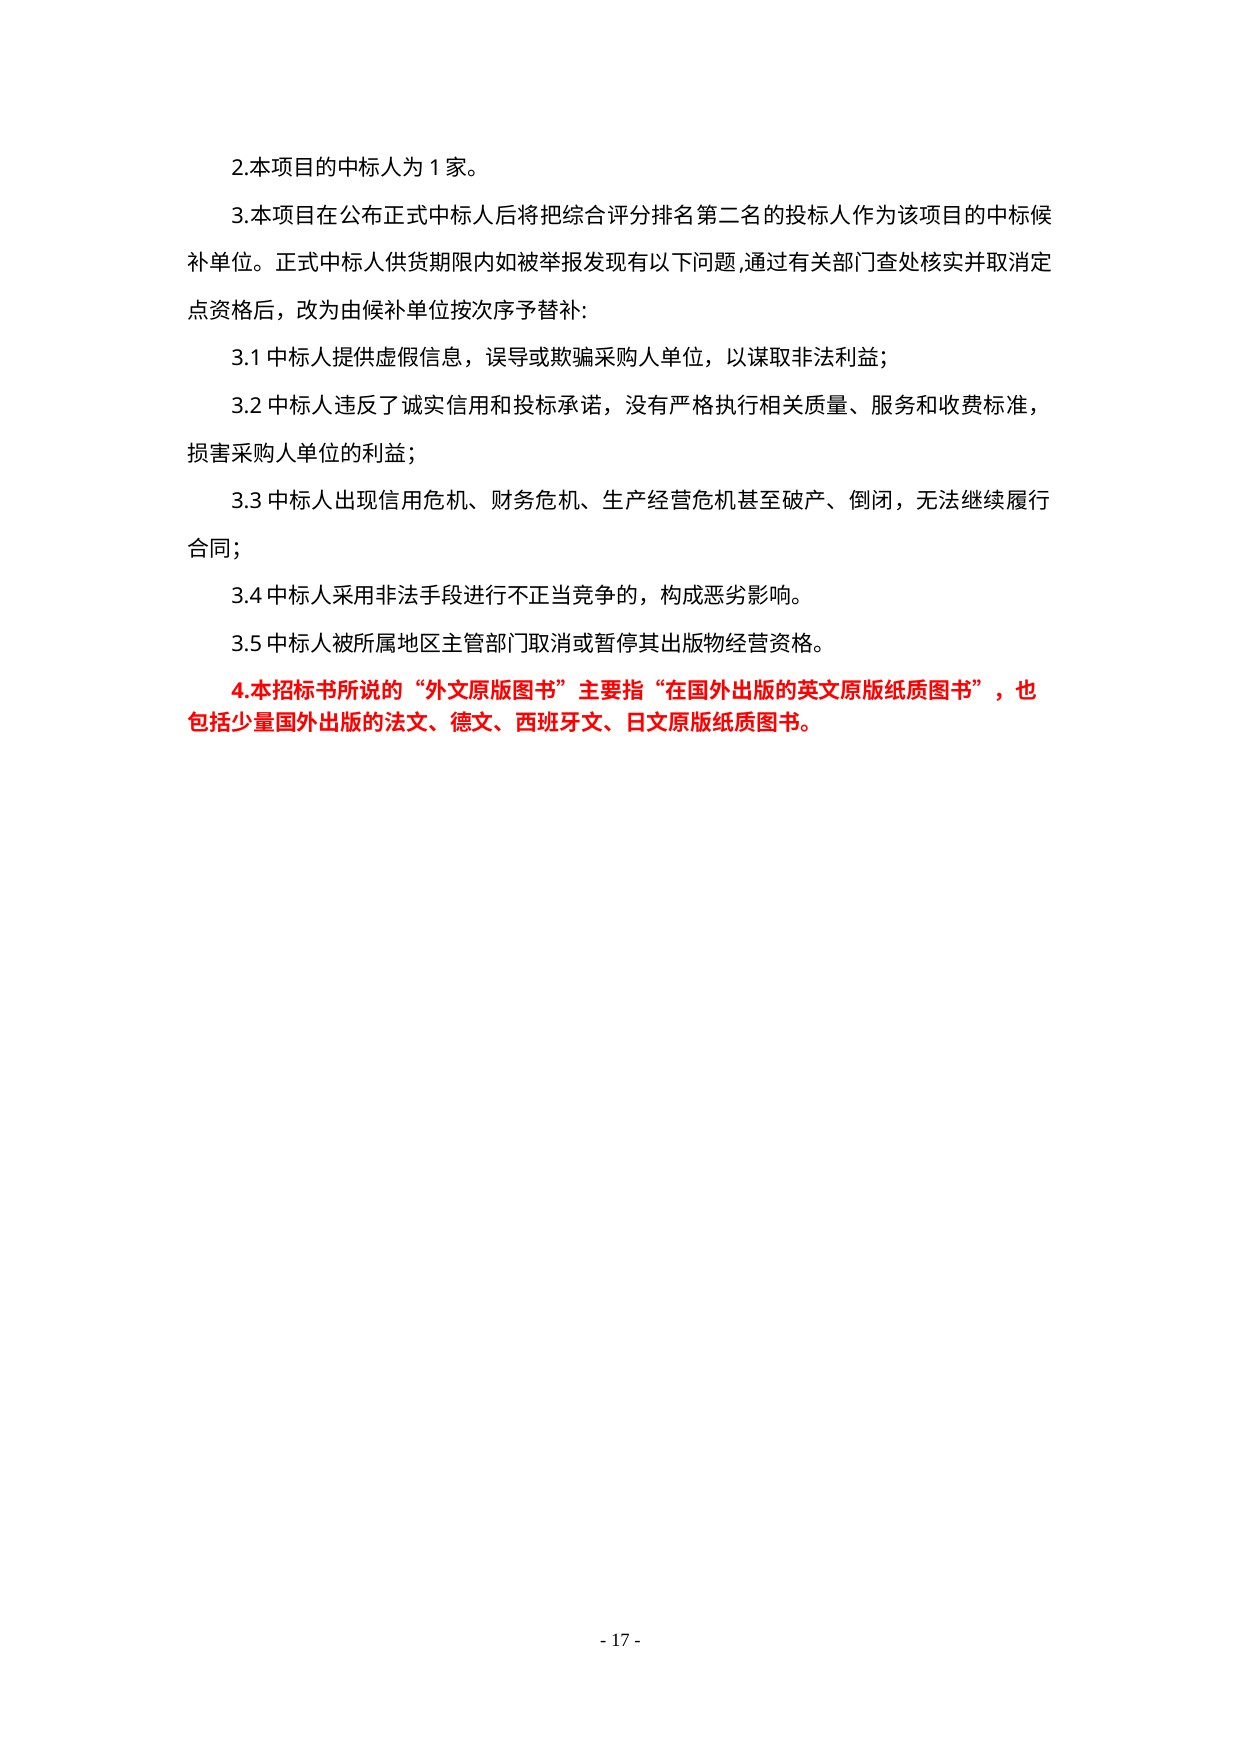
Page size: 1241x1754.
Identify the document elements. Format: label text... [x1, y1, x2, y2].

text 2.本项目的中标人为1家。 [187, 150, 1053, 182]
text 3.5中标人被所属地区主管部门取消或暂停其出版物经营资格。 [187, 626, 1053, 658]
text 3.1中标人提供虚假信息，误导或欺骗采购人单位，以谋取非法利益； [187, 340, 1053, 372]
text 3.4中标人采用非法手段进行不正当竞争的，构成恶劣影响。 [187, 578, 1053, 610]
text 3.本项目在公布正式中标人后将把综合评分排名第二名的投标人作为该项目的中标候补单位。正式中标人供货期限内如被举报发现有以下问题,通过有关部门查处核实并取消定点资格后，改为由候补单位按次序予替补: [187, 198, 1053, 324]
text 3.3中标人出现信用危机、财务危机、生产经营危机甚至破产、倒闭，无法继续履行合同； [187, 483, 1053, 562]
text 3.2中标人违反了诚实信用和投标承诺，没有严格执行相关质量、服务和收费标准，损害采购人单位的利益； [187, 388, 1053, 467]
text 4.本招标书所说的“外文原版图书”主要指“在国外出版的英文原版纸质图书”，也包括少量国外出版的法文、德文、西班牙文、日文原版纸质图书。 [187, 673, 1053, 737]
